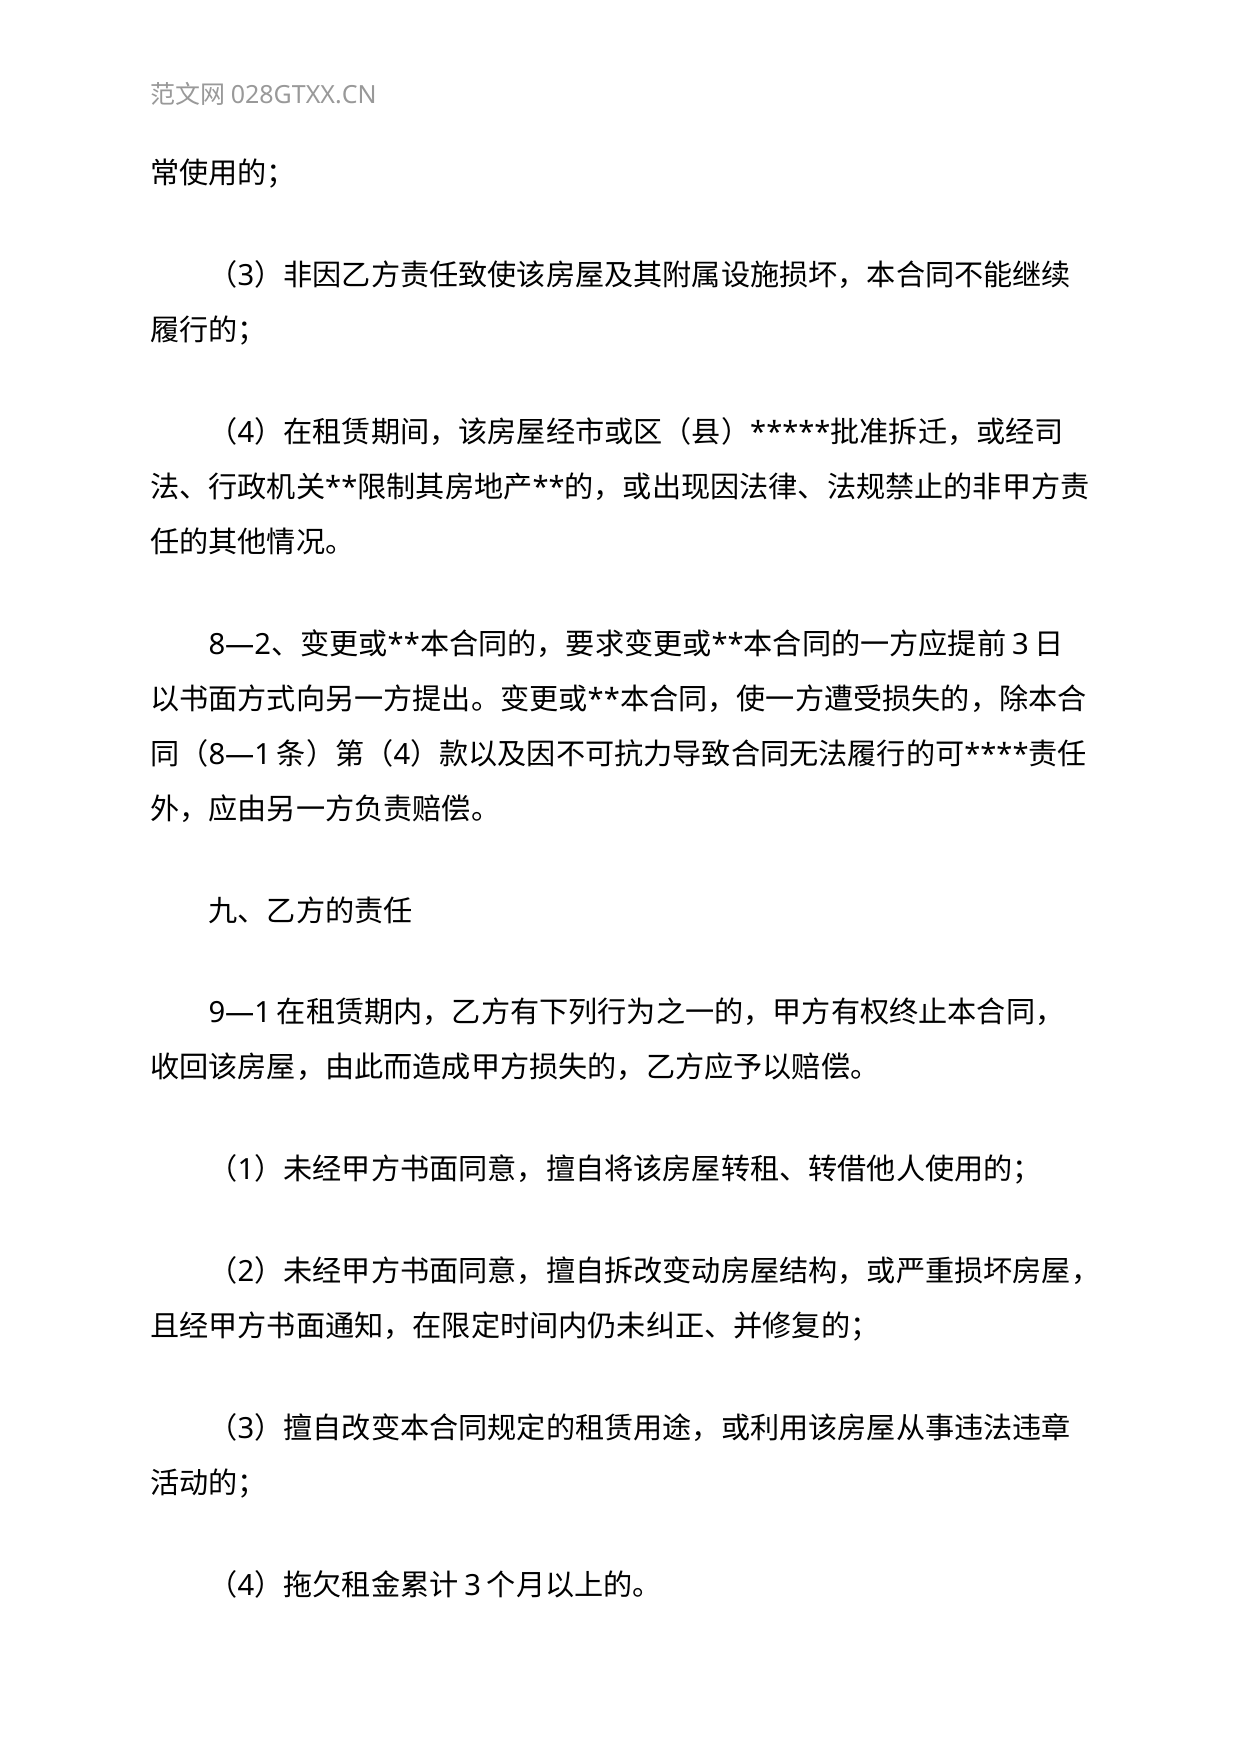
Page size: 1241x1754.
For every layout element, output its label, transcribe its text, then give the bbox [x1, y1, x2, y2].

text （1）未经甲方书面同意，擅自将该房屋转租、转借他人使用的； [150, 1146, 1090, 1188]
text （3）非因乙方责任致使该房屋及其附属设施损坏，本合同不能继续履行的； [150, 252, 1090, 349]
text （4）在租赁期间，该房屋经市或区（县）*****批准拆迁，或经司法、行政机关**限制其房地产**的，或出现因法律、法规禁止的非甲方责任的其他情况。 [150, 408, 1090, 561]
text （3）擅自改变本合同规定的租赁用途，或利用该房屋从事违法违章活动的； [150, 1404, 1090, 1502]
text 8—2、变更或**本合同的，要求变更或**本合同的一方应提前3日以书面方式向另一方提出。变更或**本合同，使一方遭受损失的，除本合同（8—1条）第（4）款以及因不可抗力导致合同无法履行的可****责任外，应由另一方负责赔偿。 [150, 620, 1090, 828]
text 九、乙方的责任 [150, 887, 1090, 929]
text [150, 150, 1090, 192]
text （2）未经甲方书面同意，擅自拆改变动房屋结构，或严重损坏房屋，且经甲方书面通知，在限定时间内仍未纠正、并修复的； [150, 1248, 1090, 1345]
text 9—1在租赁期内，乙方有下列行为之一的，甲方有权终止本合同，收回该房屋，由此而造成甲方损失的，乙方应予以赔偿。 [150, 989, 1090, 1086]
text （4）拖欠租金累计3个月以上的。 [150, 1561, 1090, 1603]
